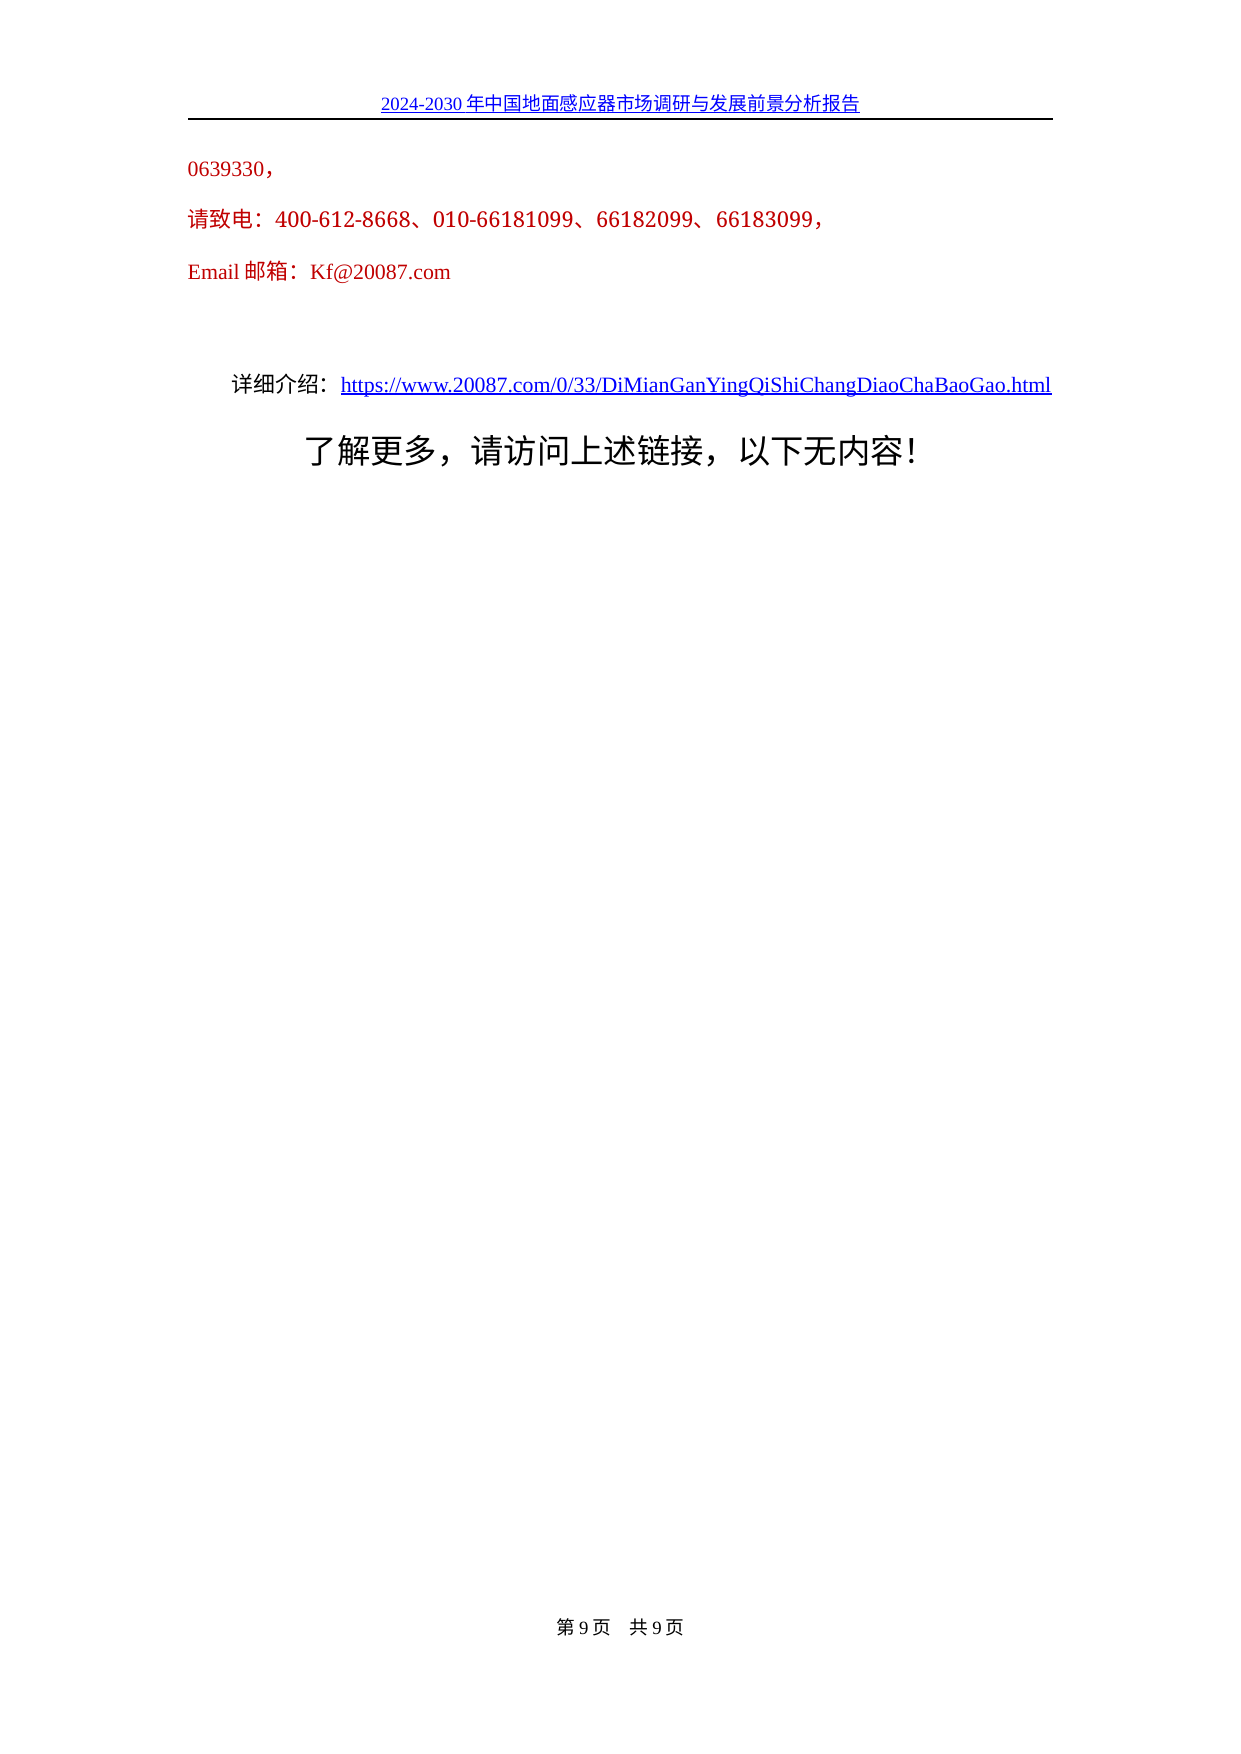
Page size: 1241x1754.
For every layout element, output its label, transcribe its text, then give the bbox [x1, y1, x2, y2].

text 详细介绍：https://www.20087.com/0/33/DiMianGanYingQiShiChangDiaoChaBaoGao.html [187, 366, 1053, 399]
title 了解更多，请访问上述链接，以下无内容！ [187, 416, 1053, 481]
text 请致电：400-612-8668、010-66181099、66182099、66183099， [187, 202, 1053, 234]
text Email邮箱：Kf@20087.com [187, 253, 1053, 286]
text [187, 150, 1053, 183]
